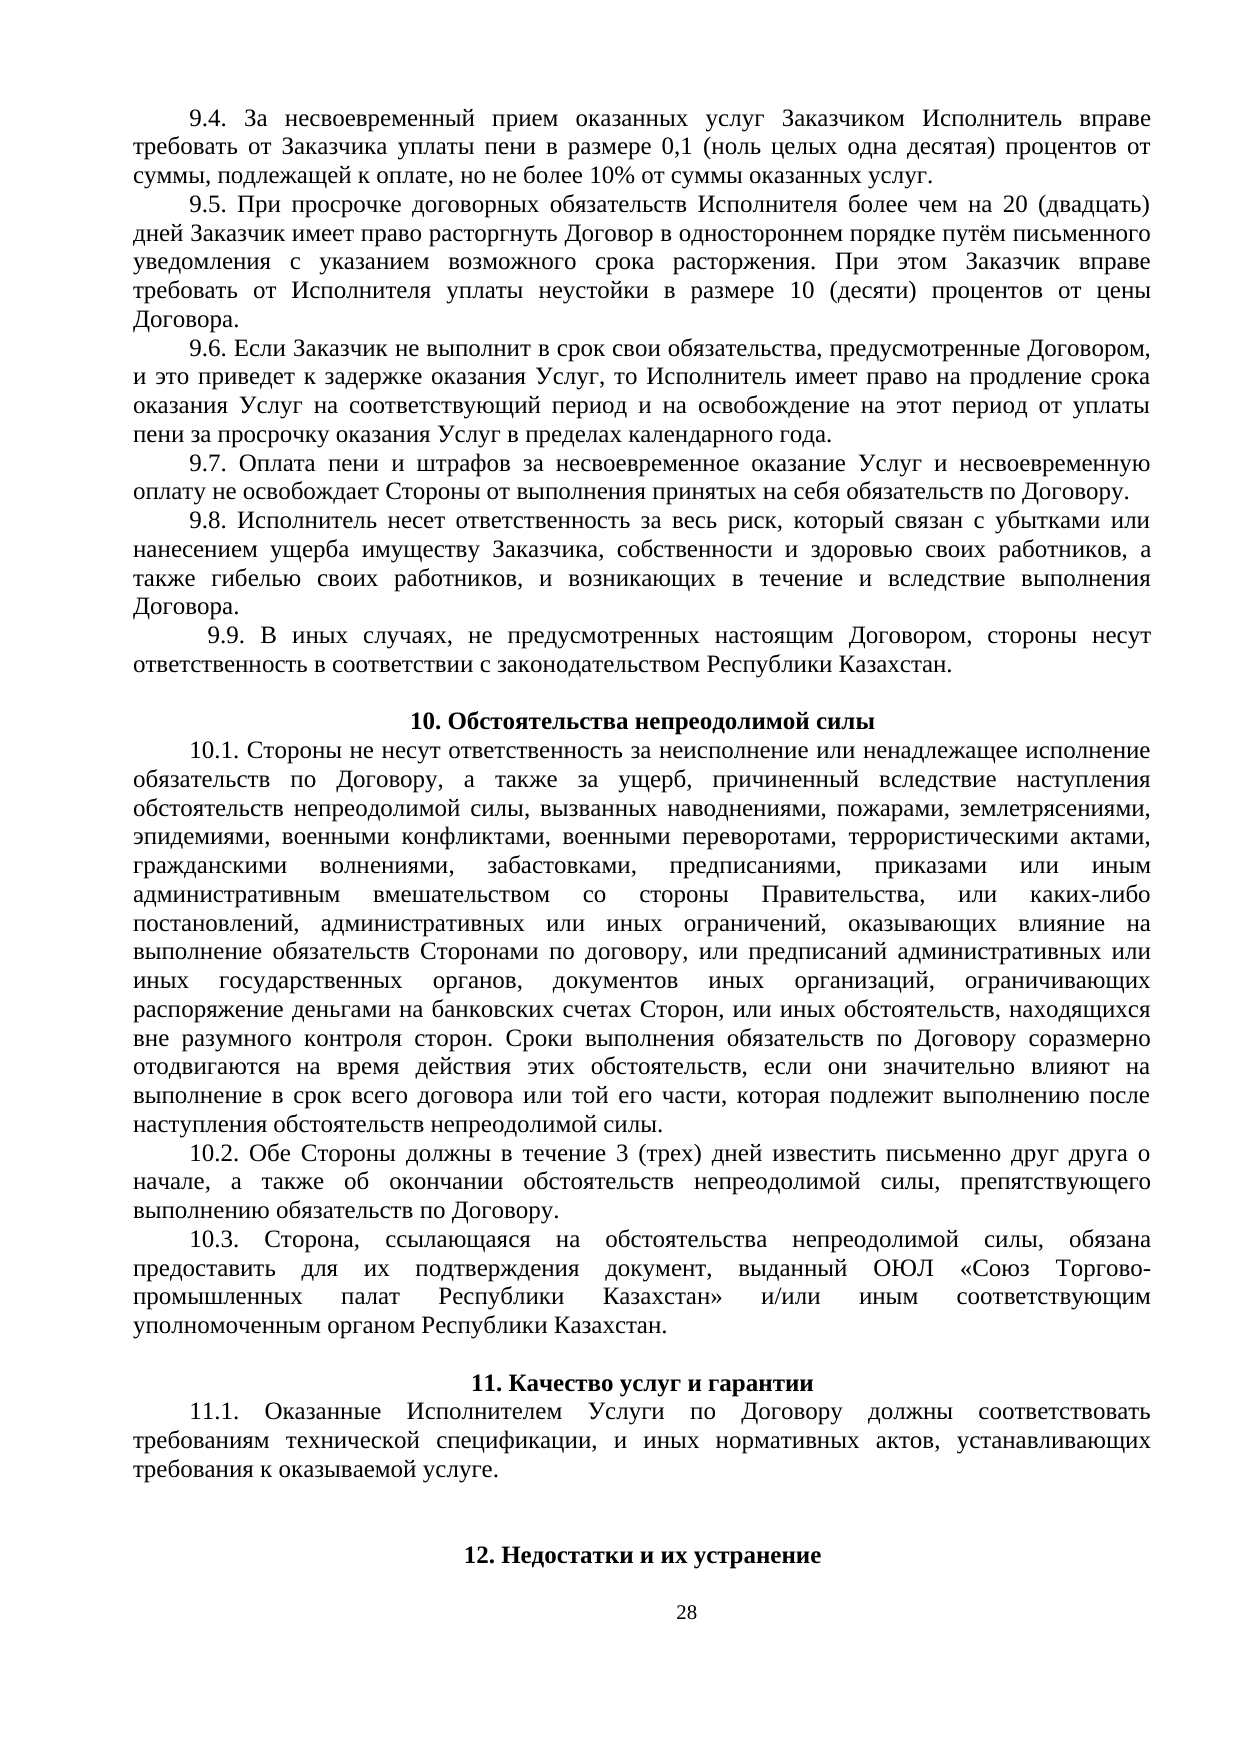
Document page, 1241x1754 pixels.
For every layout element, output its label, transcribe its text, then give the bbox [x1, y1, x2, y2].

text 9.9. В иных случаях, не предусмотренных настоящим Договором, стороны несут ответственность в соответствии с законодательством Республики Казахстан. [133, 620, 1152, 678]
text 12. Недостатки и их устранение [133, 1540, 1152, 1569]
text 9.5. При просрочке договорных обязательств Исполнителя более чем на 20 (двадцать) дней Заказчик имеет право расторгнуть Договор в одностороннем порядке путём письменного уведомления с указанием возможного срока расторжения. При этом Заказчик вправе требовать от Исполнителя уплаты неустойки в размере 10 (десяти) процентов от цены Договора. [133, 189, 1152, 333]
text 11.1. Оказанные Исполнителем Услуги по Договору должны соответствовать требованиям технической спецификации, и иных нормативных актов, устанавливающих требования к оказываемой услуге. [133, 1396, 1152, 1483]
text 11. Качество услуг и гарантии [133, 1368, 1152, 1396]
text 9.6. Если Заказчик не выполнит в срок свои обязательства, предусмотренные Договором, и это приведет к задержке оказания Услуг, то Исполнитель имеет право на продление срока оказания Услуг на соответствующий период и на освобождение на этот период от уплаты пени за просрочку оказания Услуг в пределах календарного года. [133, 333, 1152, 448]
text 9.4. За несвоевременный прием оказанных услуг Заказчиком Исполнитель вправе требовать от Заказчика уплаты пени в размере 0,1 (ноль целых одна десятая) процентов от суммы, подлежащей к оплате, но не более 10% от суммы оказанных услуг. [133, 103, 1152, 189]
text 9.7. Оплата пени и штрафов за несвоевременное оказание Услуг и несвоевременную оплату не освобождает Стороны от выполнения принятых на себя обязательств по Договору. [133, 448, 1152, 505]
text 10.2. Обе Стороны должны в течение 3 (трех) дней известить письменно друг друга о начале, а также об окончании обстоятельств непреодолимой силы, препятствующего выполнению обязательств по Договору. [133, 1138, 1152, 1224]
text 10.1. Стороны не несут ответственность за неисполнение или ненадлежащее исполнение обязательств по Договору, а также за ущерб, причиненный вследствие наступления обстоятельств непреодолимой силы, вызванных наводнениями, пожарами, землетрясениями, эпидемиями, военными конфликтами, военными переворотами, террористическими актами, гражданскими волнениями, забастовками, предписаниями, приказами или иным административным вмешательством со стороны Правительства, или каких-либо постановлений, административных или иных ограничений, оказывающих влияние на выполнение обязательств Сторонами по договору, или предписаний административных или иных государственных органов, документов иных организаций, ограничивающих распоряжение деньгами на банковских счетах Сторон, или иных обстоятельств, находящихся вне разумного контроля сторон. Сроки выполнения обязательств по Договору соразмерно отодвигаются на время действия этих обстоятельств, если они значительно влияют на выполнение в срок всего договора или той его части, которая подлежит выполнению после наступления обстоятельств непреодолимой силы. [133, 735, 1152, 1138]
text 10.3. Сторона, ссылающаяся на обстоятельства непреодолимой силы, обязана предоставить для их подтверждения документ, выданный ОЮЛ «Союз Торгово-промышленных палат Республики Казахстан» и/или иным соответствующим уполномоченным органом Республики Казахстан. [133, 1224, 1152, 1339]
text 9.8. Исполнитель несет ответственность за весь риск, который связан с убытками или нанесением ущерба имуществу Заказчика, собственности и здоровью своих работников, а также гибелью своих работников, и возникающих в течение и вследствие выполнения Договора. [133, 505, 1152, 620]
text 10. Обстоятельства непреодолимой силы [133, 706, 1152, 735]
